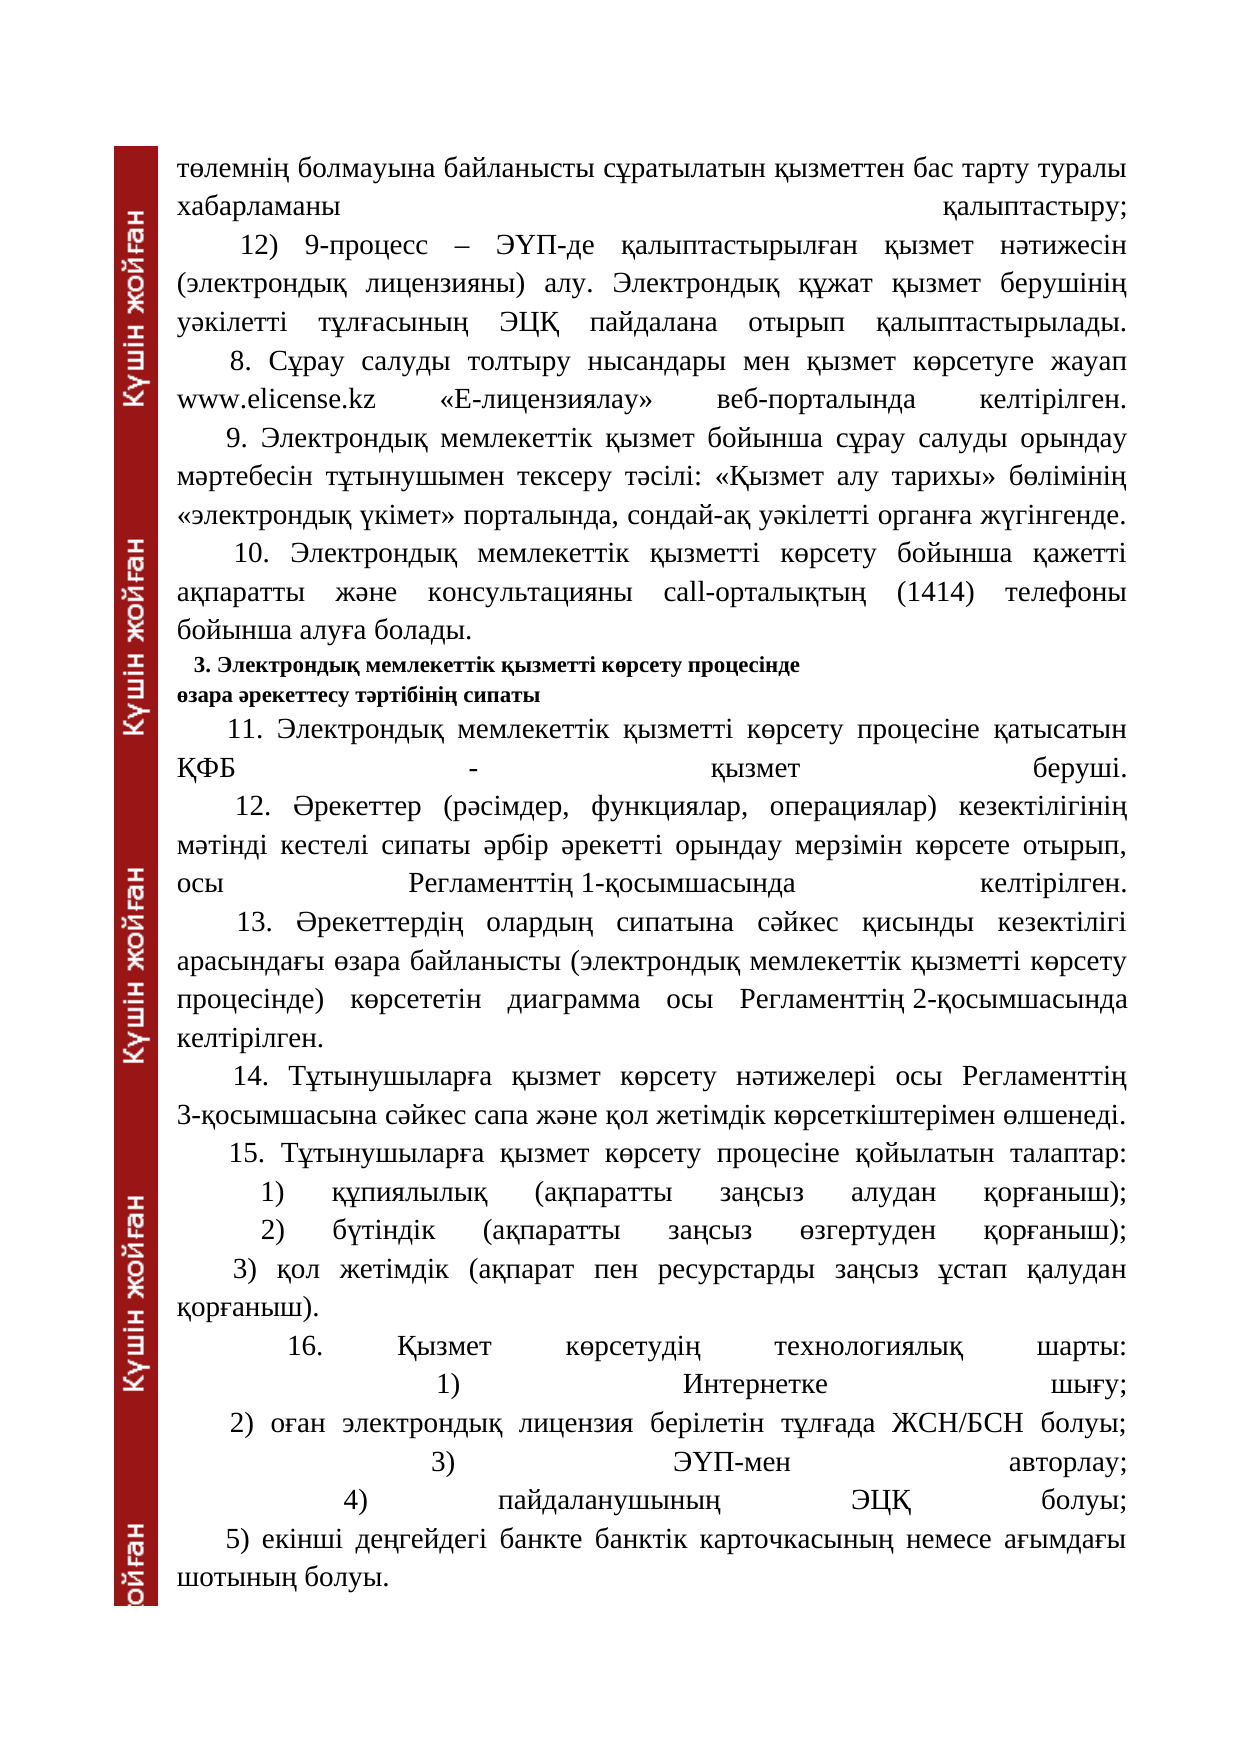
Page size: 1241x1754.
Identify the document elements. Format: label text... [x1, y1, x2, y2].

text 3. Электрондық мемлекеттік қызметті көрсету процесінде өзара әрекеттесу тәртібінің сипаты [112, 651, 1128, 708]
picture [114, 646, 158, 651]
text 11. Электрондық мемлекеттік қызметті көрсету процесіне қатысатын ҚФБ - қызмет беруші. 12. Әрекеттер (рәсімдер, функциялар, операциялар) кезектілігінің мәтінді кестелі сипаты әрбір әрекетті орындау мерзімін көрсете отырып, осы Регламенттің 1-қосымшасында келтірілген. 13. Әрекеттердің олардың сипатына сәйкес қисынды кезектілігі арасындағы өзара байланысты (электрондық мемлекеттік қызметті көрсету процесінде) көрсететін диаграмма осы Регламенттің 2-қосымшасында келтірілген. 14. Тұтынушыларға қызмет көрсету нәтижелері осы Регламенттің 3-қосымшасына сәйкес сапа және қол жетімдік көрсеткіштерімен өлшенеді. 15. Тұтынушыларға қызмет көрсету процесіне қойылатын талаптар: 1) құпиялылық (ақпаратты заңсыз алудан қорғаныш); 2) бүтіндік (ақпаратты заңсыз өзгертуден қорғаныш); 3) қол жетімдік (ақпарат пен ресурстарды заңсыз ұстап қалудан қорғаныш). 16. Қызмет көрсетудің технологиялық шарты: 1) Интернетке шығу; 2) оған электрондық лицензия берілетін тұлғада ЖСН/БСН болуы; 3) ЭҮП-мен авторлау; 4) пайдаланушының ЭЦҚ болуы; 5) екінші деңгейдегі банкте банктік карточкасының немесе ағымдағы шотының болуы. [112, 711, 1128, 1593]
picture [114, 146, 158, 150]
picture [114, 1593, 158, 1606]
